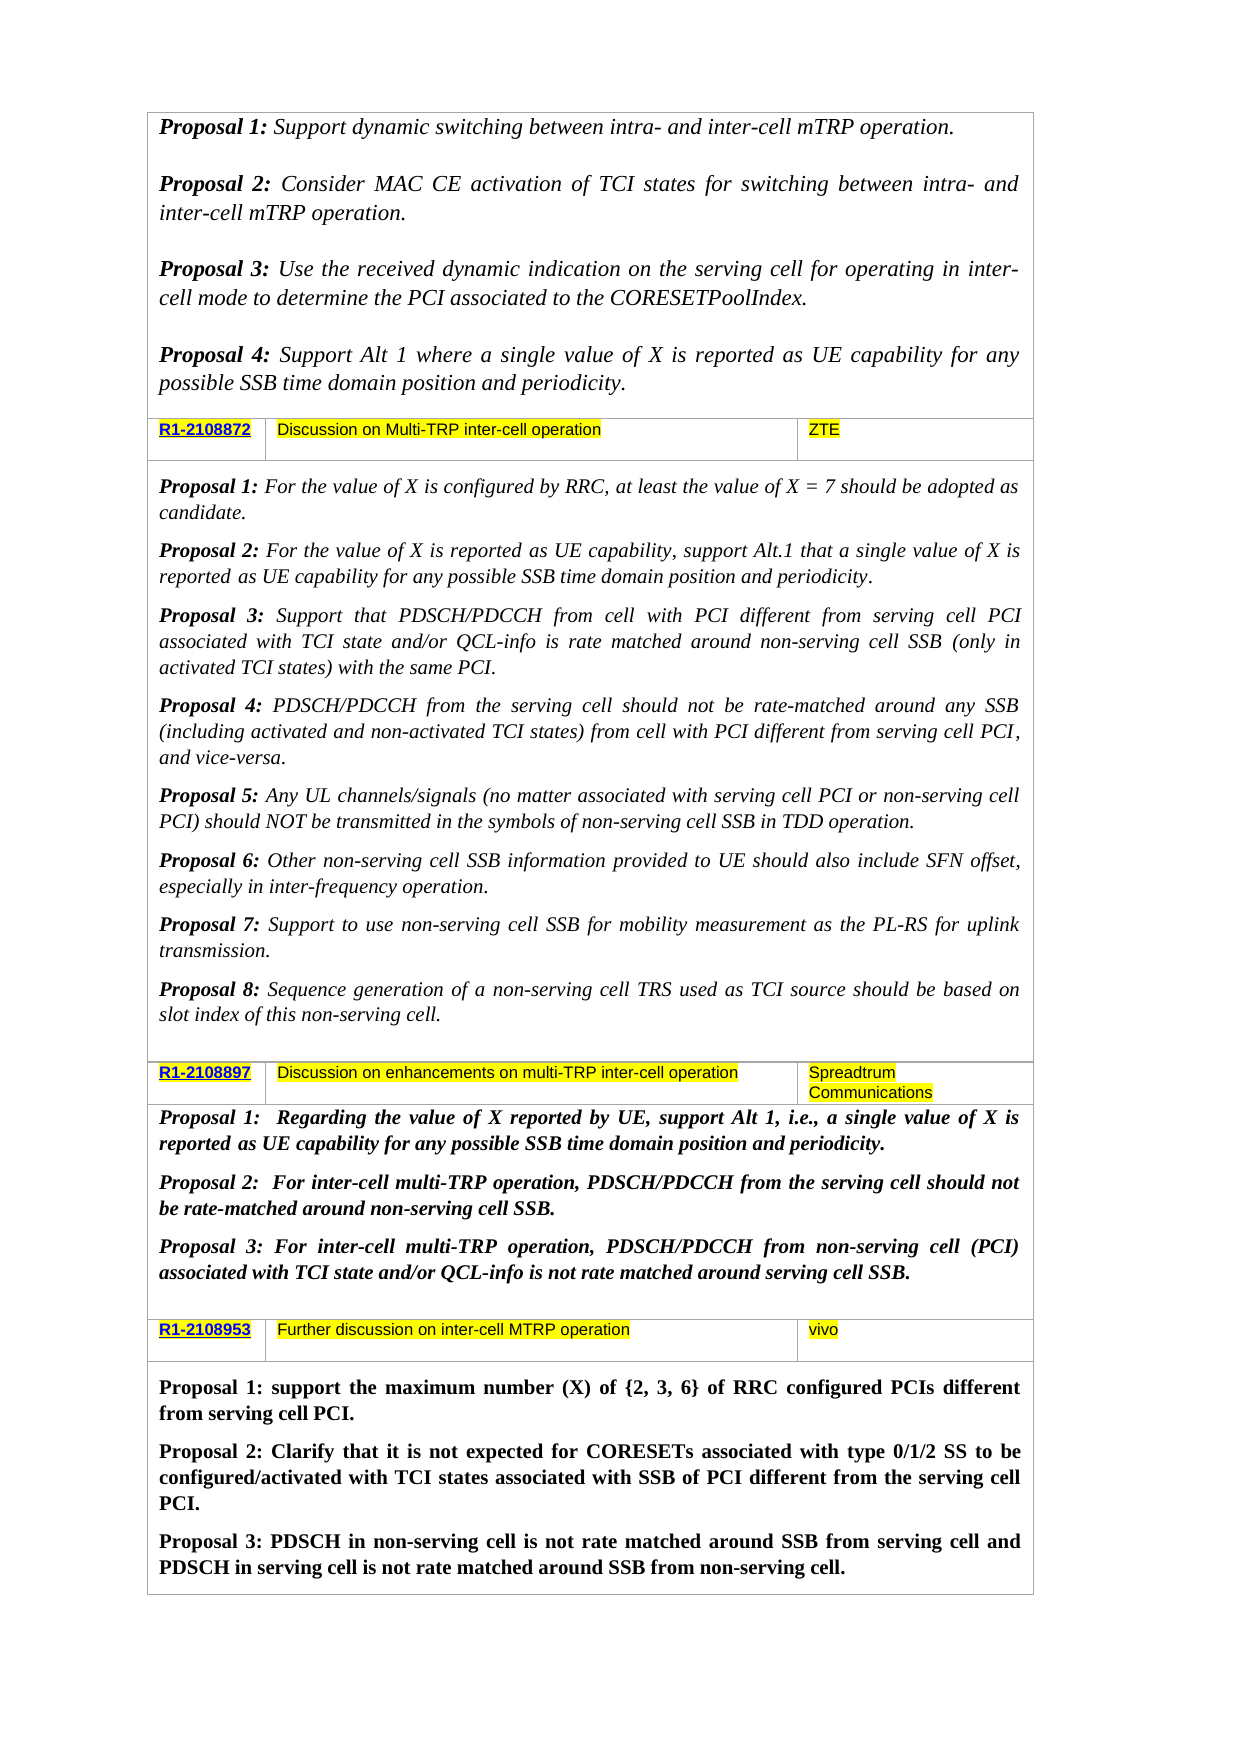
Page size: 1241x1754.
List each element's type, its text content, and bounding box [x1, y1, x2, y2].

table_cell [148, 1362, 1033, 1594]
table_cell Spreadtrum Communications [798, 1063, 1033, 1104]
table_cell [148, 113, 1033, 418]
table_cell Further discussion on inter-cell MTRP operation [266, 1320, 797, 1361]
table_cell vivo [798, 1320, 1033, 1361]
table_cell Proposal 1: For the value of X is configured by RRC, at least the value of X = 7 should be adopted as candidate. Proposal 2: For the value of X is reported as UE capability, support Alt.1 that a single value of X is reported as UE capability for any possible SSB time domain position and periodicity. Proposal 3: Support that PDSCH/PDCCH from cell with PCI different from serving cell PCI associated with TCI state and/or QCL-info is rate matched around non-serving cell SSB (only in activated TCI states) with the same PCI. Proposal 4: PDSCH/PDCCH from the serving cell should not be rate-matched around any SSB (including activated and non-activated TCI states) from cell with PCI different from serving cell PCI, and vice-versa. Proposal 5: Any UL channels/signals (no matter associated with serving cell PCI or non-serving cell PCI) should NOT be transmitted in the symbols of non-serving cell SSB in TDD operation. Proposal 6: Other non-serving cell SSB information provided to UE should also include SFN offset, especially in inter-frequency operation. Proposal 7: Support to use non-serving cell SSB for mobility measurement as the PL-RS for uplink transmission. Proposal 8: Sequence generation of a non-serving cell TRS used as TCI source should be based on slot index of this non-serving cell. [148, 461, 1033, 1061]
table_cell ZTE [798, 419, 1033, 460]
table_cell R1-2108953 [148, 1320, 265, 1361]
table_cell R1-2108897 [148, 1063, 265, 1104]
table_cell Proposal 1: Regarding the value of X reported by UE, support Alt 1, i.e., a single value of X is reported as UE capability for any possible SSB time domain position and periodicity. Proposal 2: For inter-cell multi-TRP operation, PDSCH/PDCCH from the serving cell should not be rate-matched around non-serving cell SSB. Proposal 3: For inter-cell multi-TRP operation, PDSCH/PDCCH from non-serving cell (PCI) associated with TCI state and/or QCL-info is not rate matched around serving cell SSB. [148, 1105, 1033, 1319]
table_cell R1-2108872 [148, 419, 265, 460]
table_cell Discussion on Multi-TRP inter-cell operation [266, 419, 797, 460]
table_cell Discussion on enhancements on multi-TRP inter-cell operation [266, 1063, 797, 1104]
